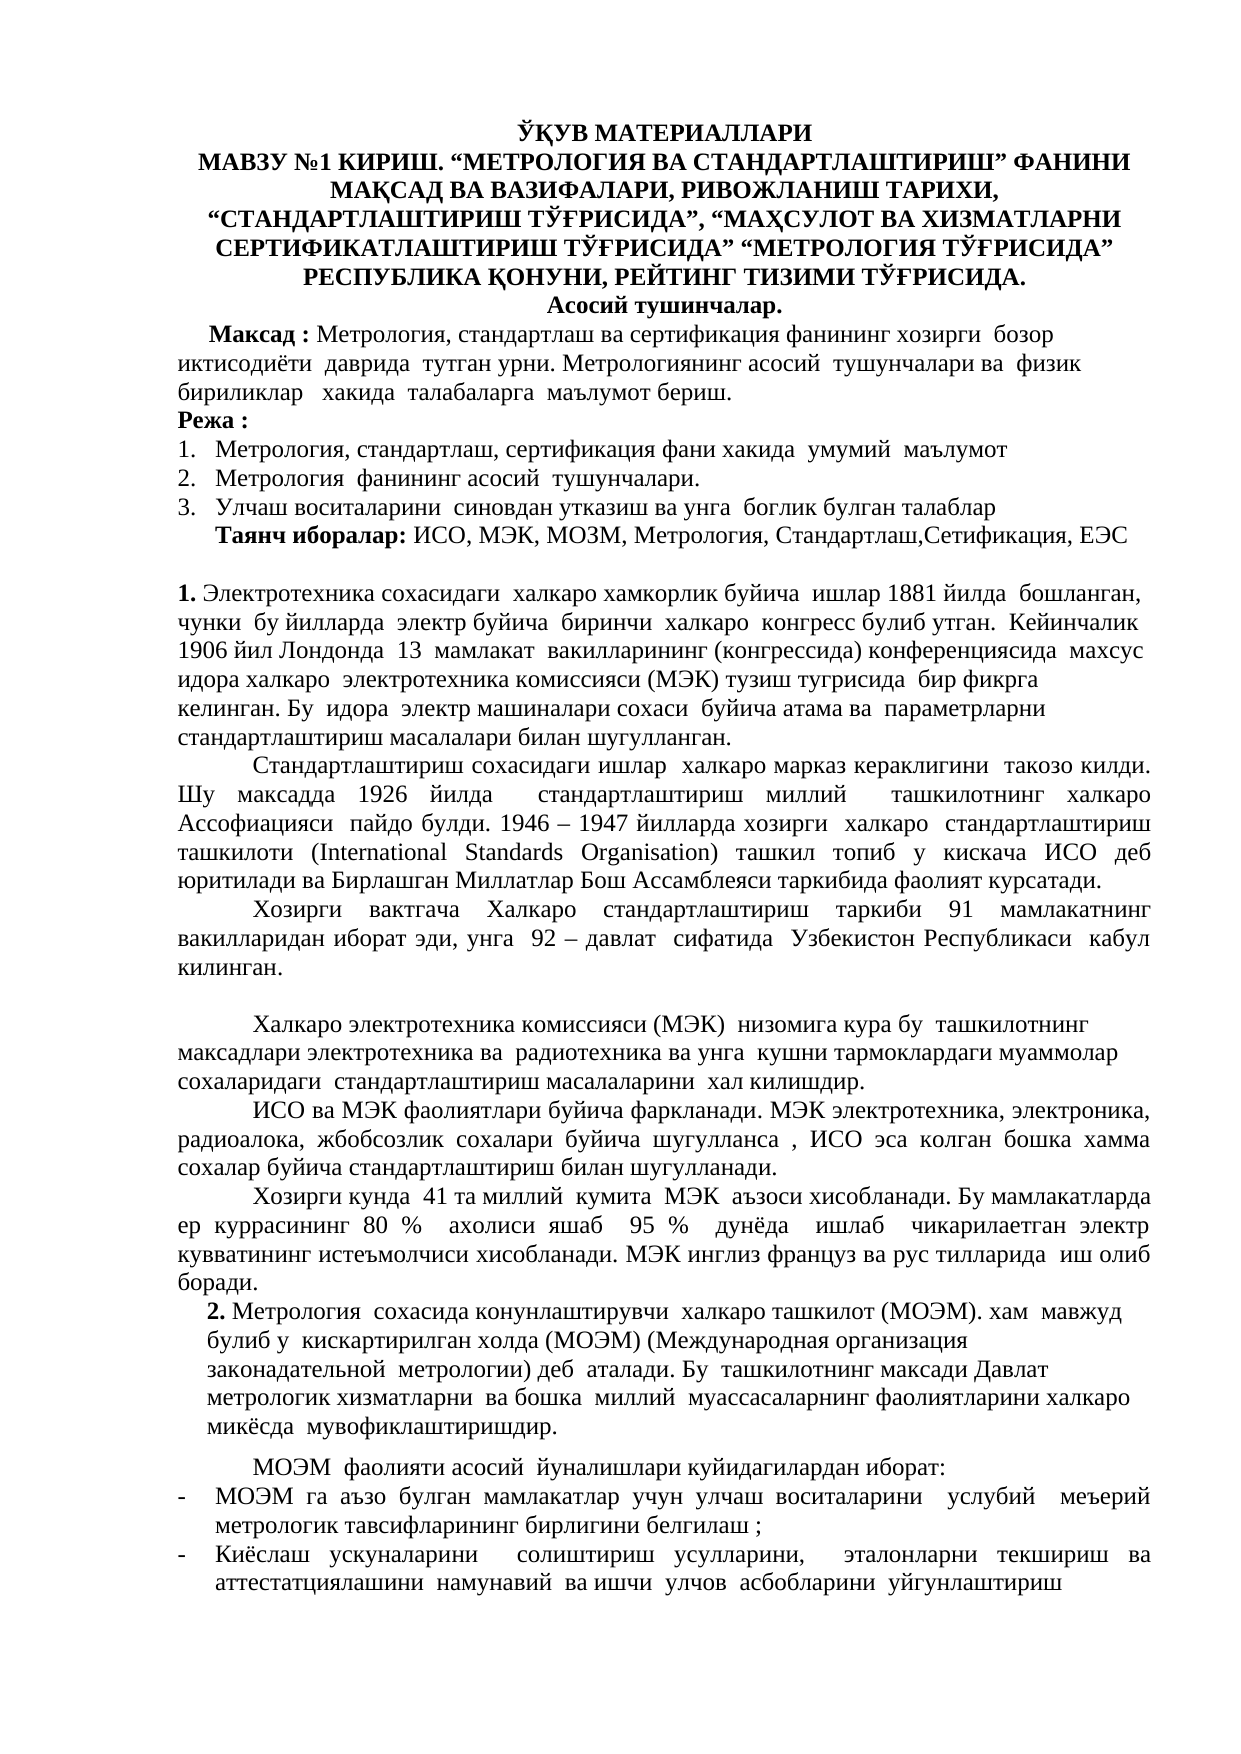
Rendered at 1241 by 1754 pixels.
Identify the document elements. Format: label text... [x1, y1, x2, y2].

text Стандартлаштириш сохасидаги ишлар халкаро марказ кераклигини такозо килди. Шу максадда 1926 йилда стандартлаштириш миллий ташкилотнинг халкаро Ассофиацияси пайдо булди. 1946 – 1947 йилларда хозирги халкаро стандартлаштириш ташкилоти (International Standards Organisation) ташкил топиб у кискача ИСО деб юритилади ва Бирлашган Миллатлар Бош Ассамблеяси таркибида фаолият курсатади. [177, 751, 1152, 894]
text МОЭМ фаолияти асосий йуналишлари куйидагилардан иборат: [177, 1452, 1152, 1481]
text Хозирги вактгача Халкаро стандартлаштириш таркиби 91 мамлакатнинг вакилларидан иборат эди, унга 92 – давлат сифатида Узбекистон Республикаси кабул килинган. [177, 894, 1152, 981]
text Таянч иборалар: ИСО, МЭК, МОЗМ, Метрология, Стандартлаш,Сетификация, ЕЭС [215, 521, 1152, 549]
list Метрология, стандартлаш, сертификация фани хакида умумий маълумот [177, 434, 1152, 463]
text Хозирги кунда 41 та миллий кумита МЭК аъзоси хисобланади. Бу мамлакатларда ер куррасининг 80 % ахолиси яшаб 95 % дунёда ишлаб чикарилаетган электр кувватининг истеъмолчиси хисобланади. МЭК инглиз француз ва рус тилларида иш олиб боради. [177, 1181, 1152, 1296]
text Халкаро электротехника комиссияси (МЭК) низомига кура бу ташкилотнинг максадлари электротехника ва радиотехника ва унга кушни тармоклардаги муаммолар сохаларидаги стандартлаштириш масалаларини хал килишдир. [177, 1009, 1152, 1095]
text ИСО ва МЭК фаолиятлари буйича фаркланади. МЭК электротехника, электроника, радиоалока, жбобсозлик сохалари буйича шугулланса , ИСО эса колган бошка хамма сохалар буйича стандартлаштириш билан шугулланади. [177, 1095, 1152, 1181]
list Метрология фанининг асосий тушунчалари. [177, 463, 1152, 492]
list МОЭМ га аъзо булган мамлакатлар учун улчаш воситаларини услубий меъерий метрологик тавсифларининг бирлигини белгилаш ; [177, 1481, 1152, 1539]
list Улчаш воситаларини синовдан утказиш ва унга боглик булган талаблар [177, 492, 1152, 521]
text 2. Метрология сохасида конунлаштирувчи халкаро ташкилот (МОЭМ). хам мавжуд булиб у кискартирилган холда (МОЭМ) (Международная организация законадательной метрологии) деб аталади. Бу ташкилотнинг максади Давлат метрологик хизматларни ва бошка миллий муассасаларнинг фаолиятларини халкаро микёсда мувофиклаштиришдир. [207, 1296, 1152, 1440]
subtitle ЎҚУВ МАТЕРИАЛЛАРИ [177, 118, 1152, 147]
list Киёслаш ускуналарини солиштириш усулларини, эталонларни текшириш ва аттестатциялашини намунавий ва ишчи улчов асбобларини уйгунлаштириш [177, 1539, 1152, 1596]
text Максад : Метрология, стандартлаш ва сертификация фанининг хозирги бозор иктисодиёти даврида тутган урни. Метрологиянинг асосий тушунчалари ва физик бириликлар хакида талабаларга маълумот бериш. [177, 319, 1152, 406]
text 1. Электротехника сохасидаги халкаро хамкорлик буйича ишлар 1881 йилда бошланган, чунки бу йилларда электр буйича биринчи халкаро конгресс булиб утган. Кейинчалик 1906 йил Лондонда 13 мамлакат вакилларининг (конгрессида) конференциясида махсус идора халкаро электротехника комиссияси (МЭК) тузиш тугрисида бир фикрга келинган. Бу идора электр машиналари сохаси буйича атама ва параметрларни стандартлаштириш масалалари билан шугулланган. [177, 578, 1152, 751]
text Асосий тушинчалар. [177, 291, 1152, 319]
text Режа : [177, 406, 1152, 434]
subtitle МАВЗУ №1 КИРИШ. “МЕТРОЛОГИЯ ВА СТАНДАРТЛАШТИРИШ” ФАНИНИ МАҚСАД ВА ВАЗИФАЛАРИ, РИВОЖЛАНИШ ТАРИХИ, “СТАНДАРТЛАШТИРИШ ТЎҒРИСИДА”, “МАҲСУЛОТ ВА ХИЗМАТЛАРНИ СЕРТИФИКАТЛАШТИРИШ ТЎҒРИСИДА” “МЕТРОЛОГИЯ ТЎҒРИСИДА” РЕСПУБЛИКА ҚОНУНИ, РЕЙТИНГ ТИЗИМИ ТЎҒРИСИДА. [177, 147, 1152, 291]
